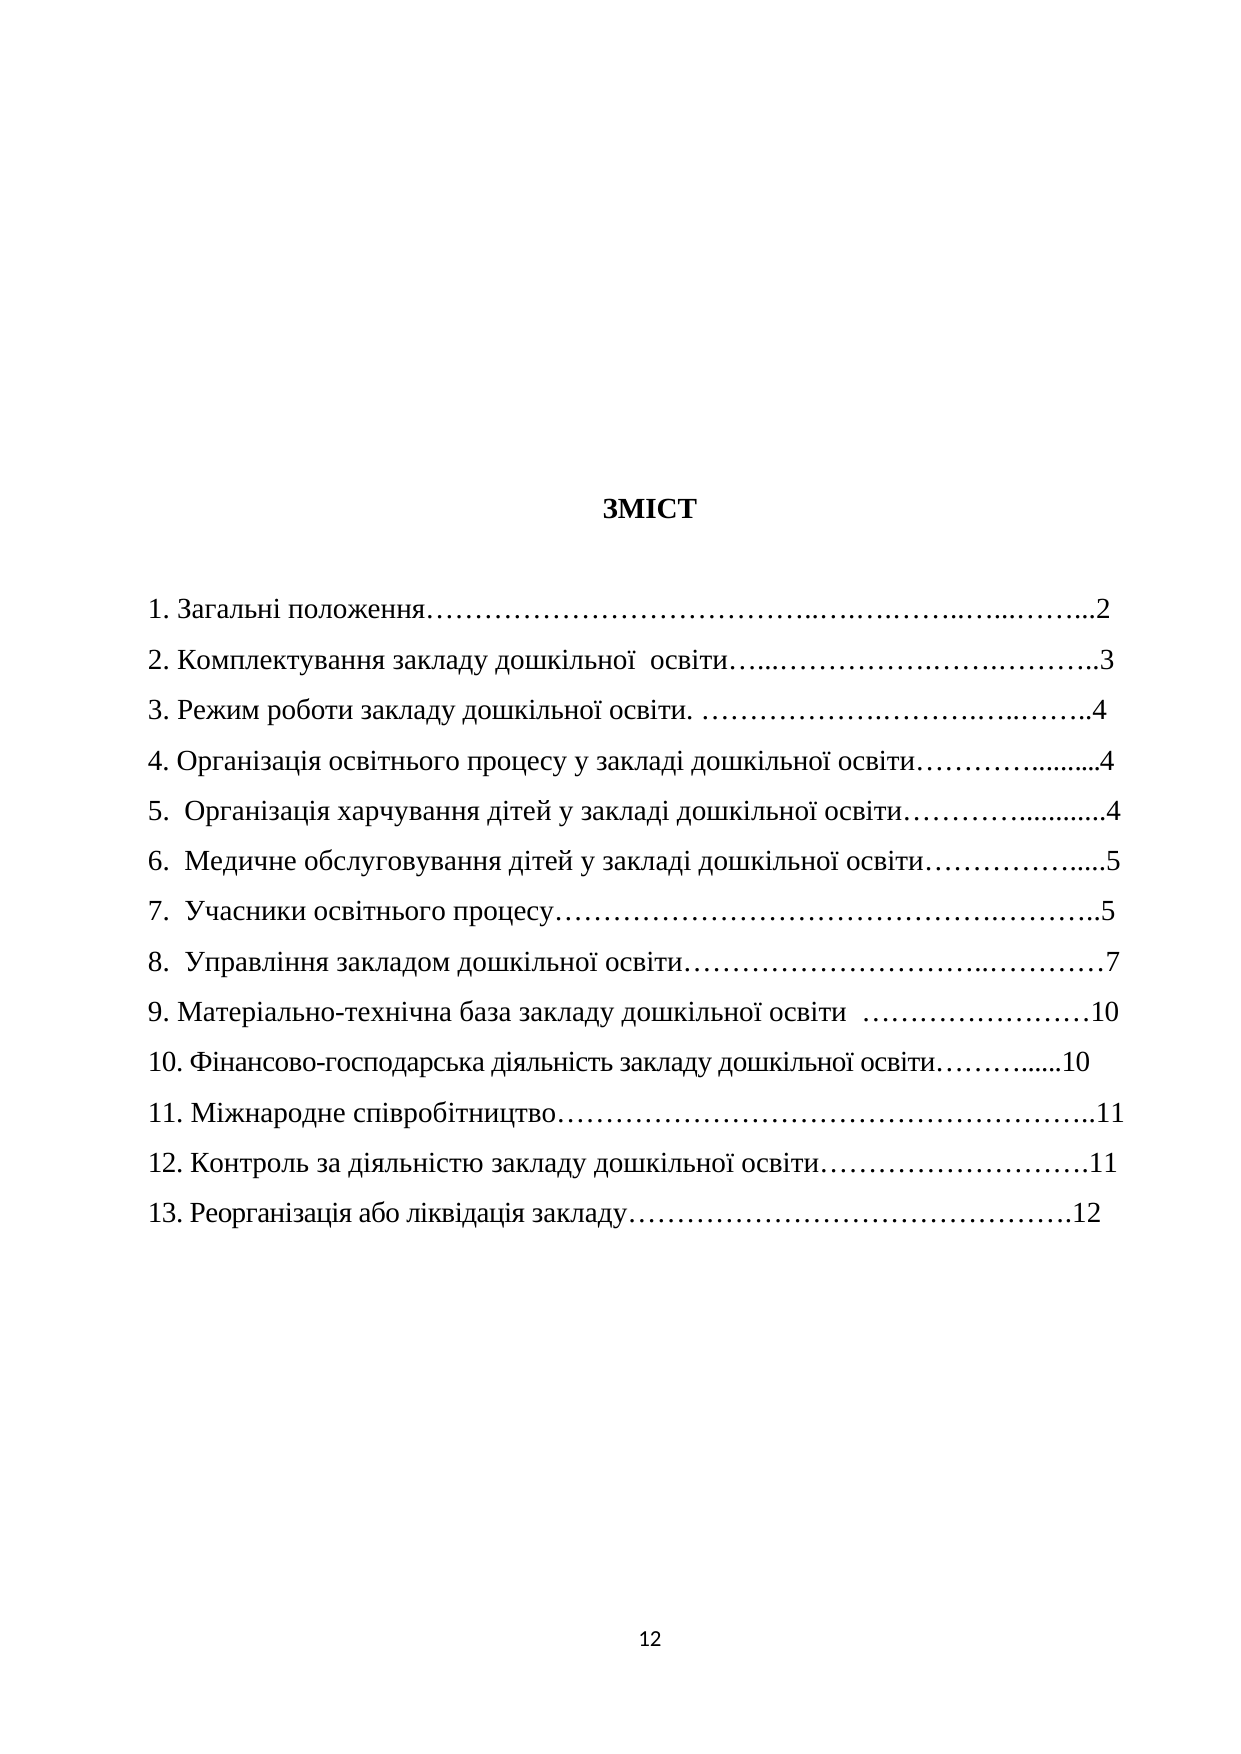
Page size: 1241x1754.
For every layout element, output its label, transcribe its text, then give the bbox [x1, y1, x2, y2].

text 4. Організація освітнього процесу у закладі дошкільної освіти…………..........4 [148, 743, 1152, 776]
text 1. Загальні положення…………………………………..….….……..…...……...2 [148, 592, 1152, 625]
text ЗМІСТ [148, 491, 1152, 524]
text 9. Матеріально-технічна база закладу дошкільної освіти ……………………10 [148, 994, 1152, 1028]
text 7. Учасники освітнього процесу……………………………………….………..5 [148, 893, 1152, 927]
text 12. Контроль за діяльністю закладу дошкільної освіти……………………….11 [148, 1145, 1152, 1179]
text 8. Управління закладом дошкільної освіти…………………………..…………7 [148, 944, 1152, 977]
text 2. Комплектування закладу дошкільної освіти…...…………….…….………..3 [148, 642, 1152, 676]
text 13. Реорганізація або ліквідація закладу……………………………………….12 [148, 1195, 1152, 1229]
text 6. Медичне обслуговування дітей у закладі дошкільної освіти…………….....5 [148, 843, 1152, 877]
text 10. Фінансово-господарська діяльність закладу дошкільної освіти………......10 [148, 1044, 1152, 1078]
text 11. Міжнародне співробітництво………………………………………………..11 [148, 1095, 1152, 1128]
text 3. Режим роботи закладу дошкільної освіти. ……………….……….…..……..4 [148, 692, 1152, 726]
text 5. Організація харчування дітей у закладі дошкільної освіти…………............4 [148, 793, 1152, 826]
